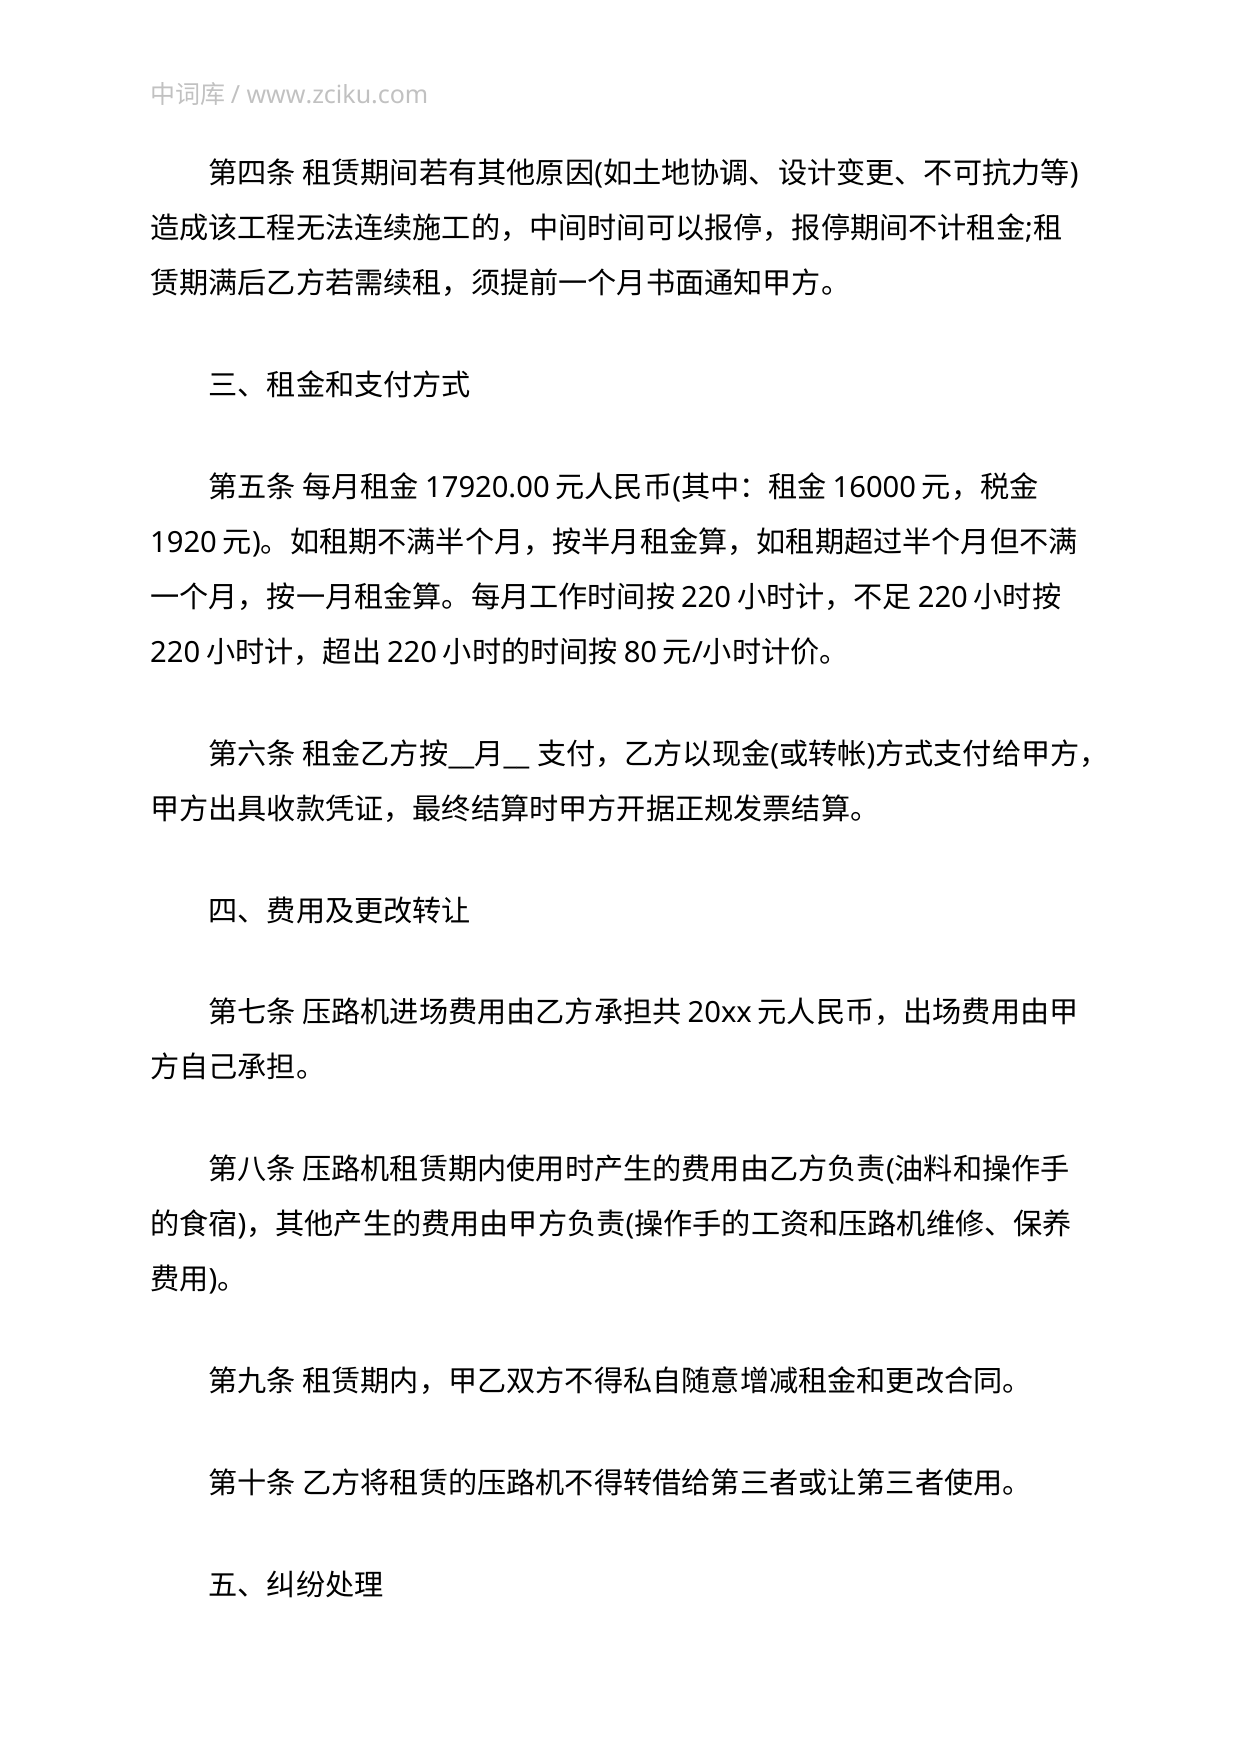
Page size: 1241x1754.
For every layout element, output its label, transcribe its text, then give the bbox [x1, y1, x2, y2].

text 三、租金和支付方式 [150, 362, 1090, 404]
text 第十条 乙方将租赁的压路机不得转借给第三者或让第三者使用。 [150, 1459, 1090, 1502]
text 第六条 租金乙方按__月__ 支付，乙方以现金(或转帐)方式支付给甲方，甲方出具收款凭证，最终结算时甲方开据正规发票结算。 [150, 731, 1090, 828]
text 第八条 压路机租赁期内使用时产生的费用由乙方负责(油料和操作手的食宿)，其他产生的费用由甲方负责(操作手的工资和压路机维修、保养费用)。 [150, 1146, 1090, 1298]
text 第九条 租赁期内，甲乙双方不得私自随意增减租金和更改合同。 [150, 1358, 1090, 1400]
text 第七条 压路机进场费用由乙方承担共20xx元人民币，出场费用由甲方自己承担。 [150, 989, 1090, 1086]
text 第五条 每月租金17920.00元人民币(其中：租金16000元，税金1920元)。如租期不满半个月，按半月租金算，如租期超过半个月但不满一个月，按一月租金算。每月工作时间按220小时计，不足220小时按220小时计，超出220小时的时间按80元/小时计价。 [150, 463, 1090, 671]
text 五、纠纷处理 [150, 1561, 1090, 1604]
text 第四条 租赁期间若有其他原因(如土地协调、设计变更、不可抗力等)造成该工程无法连续施工的，中间时间可以报停，报停期间不计租金;租赁期满后乙方若需续租，须提前一个月书面通知甲方。 [150, 150, 1090, 302]
text 四、费用及更改转让 [150, 887, 1090, 929]
